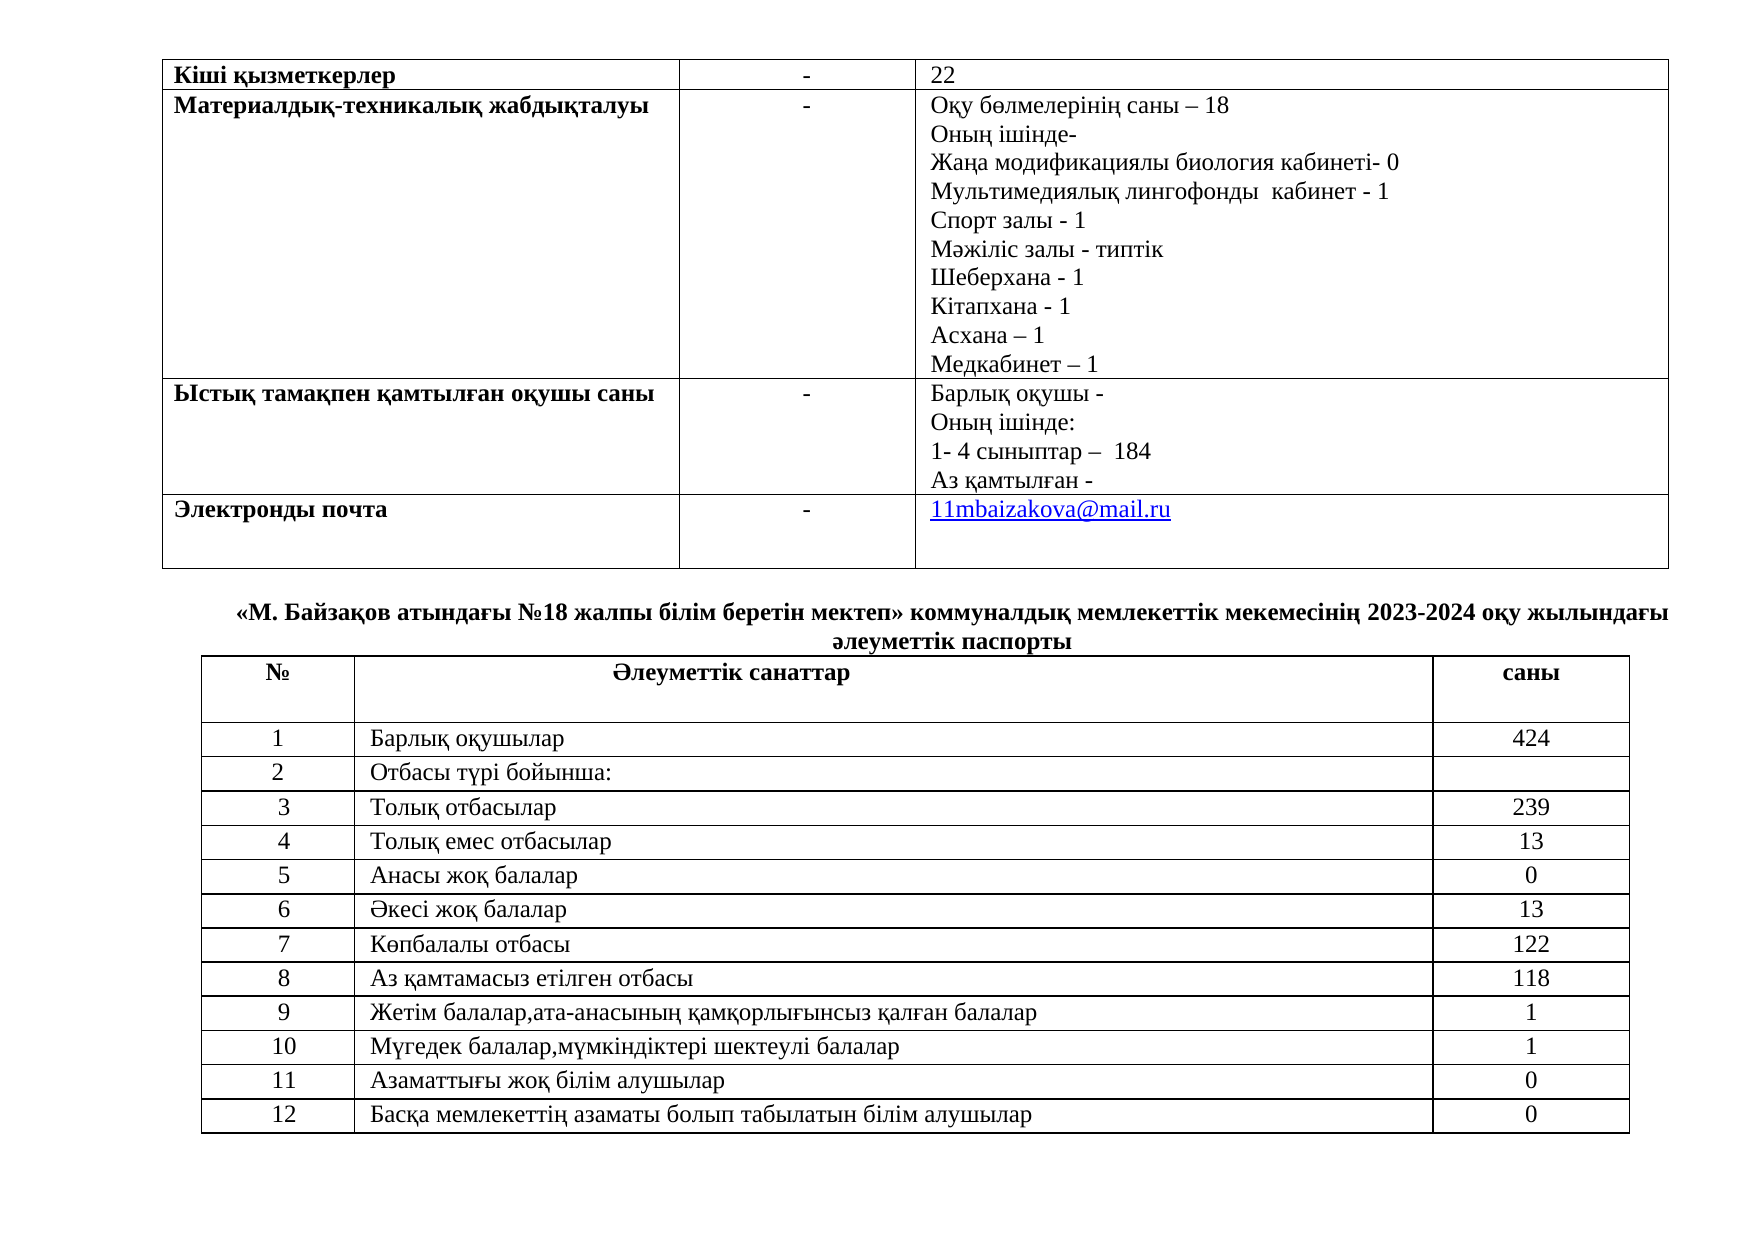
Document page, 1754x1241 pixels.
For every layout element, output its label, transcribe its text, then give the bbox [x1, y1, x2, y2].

table_cell 8 [202, 963, 354, 995]
table_cell Толық отбасылар [355, 792, 1432, 824]
text «М. Байзақов атындағы №18 жалпы білім беретін мектеп» коммуналдық мемлекеттік мекемесінің 2023-2024 оқу жылындағы әлеуметтік паспорты [223, 597, 1682, 655]
table_cell Мүгедек балалар,мүмкіндіктері шектеулі балалар [355, 1031, 1432, 1064]
table_cell - [680, 495, 915, 568]
table_cell 4 [202, 826, 354, 859]
table_cell 118 [1434, 963, 1629, 995]
table_cell Көпбалалы отбасы [355, 929, 1432, 961]
table_header саны [1434, 657, 1629, 722]
table_cell [1434, 757, 1629, 790]
table_cell - [680, 60, 915, 89]
table_cell 11mbaizakova@mail.ru [916, 495, 1668, 568]
table_cell Әкесі жоқ балалар [355, 895, 1432, 927]
table_cell 6 [202, 895, 354, 927]
table_cell 22 [916, 60, 1668, 89]
table_cell 9 [202, 997, 354, 1029]
table_cell 13 [1434, 895, 1629, 927]
table_cell 1 [1434, 1031, 1629, 1064]
table_header Әлеуметтік санаттар [355, 657, 1432, 722]
table_cell - [680, 379, 915, 493]
table_cell Отбасы түрі бойынша: [355, 757, 1432, 790]
table_cell 1 [202, 723, 354, 756]
table_cell 0 [1434, 1100, 1629, 1132]
table_cell Аз қамтамасыз етілген отбасы [355, 963, 1432, 995]
table_cell 239 [1434, 792, 1629, 824]
table_cell 10 [202, 1031, 354, 1064]
table_cell 122 [1434, 929, 1629, 961]
table_cell Анасы жоқ балалар [355, 860, 1432, 893]
table_cell Ыстық тамақпен қамтылған оқушы саны [163, 379, 679, 493]
table_cell Барлық оқушылар [355, 723, 1432, 756]
table_cell Материалдық-техникалық жабдықталуы [163, 90, 679, 377]
table_header № [202, 657, 354, 722]
table_cell Жетім балалар,ата-анасының қамқорлығынсыз қалған балалар [355, 997, 1432, 1029]
table_cell 3 [202, 792, 354, 824]
table_cell 424 [1434, 723, 1629, 756]
table_cell Электронды почта [163, 495, 679, 568]
table_cell Кіші қызметкерлер [163, 60, 679, 89]
table_cell 13 [1434, 826, 1629, 859]
table_cell 0 [1434, 860, 1629, 893]
table_cell - [680, 90, 915, 377]
table_cell Барлық оқушы - Оның ішінде: 1- 4 сыныптар – 184 Аз қамтылған - [916, 379, 1668, 493]
table_cell 2 [202, 757, 354, 790]
table_cell Азаматтығы жоқ білім алушылар [355, 1065, 1432, 1098]
table_cell Оқу бөлмелерінің саны – 18 Оның ішінде- Жаңа модификациялы биология кабинеті- 0 Мультимедиялық лингофонды кабинет - 1 Спорт залы - 1 Мәжіліс залы - типтік Шеберхана - 1 Кітапхана - 1 Асхана – 1 Медкабинет – 1 [916, 90, 1668, 377]
table_cell Толық емес отбасылар [355, 826, 1432, 859]
table_cell 11 [202, 1065, 354, 1098]
table_cell 1 [1434, 997, 1629, 1029]
table_cell 0 [1434, 1065, 1629, 1098]
table_cell Басқа мемлекеттің азаматы болып табылатын білім алушылар [355, 1100, 1432, 1132]
table_cell 7 [202, 929, 354, 961]
table_cell 5 [202, 860, 354, 893]
table_cell 12 [202, 1100, 354, 1132]
